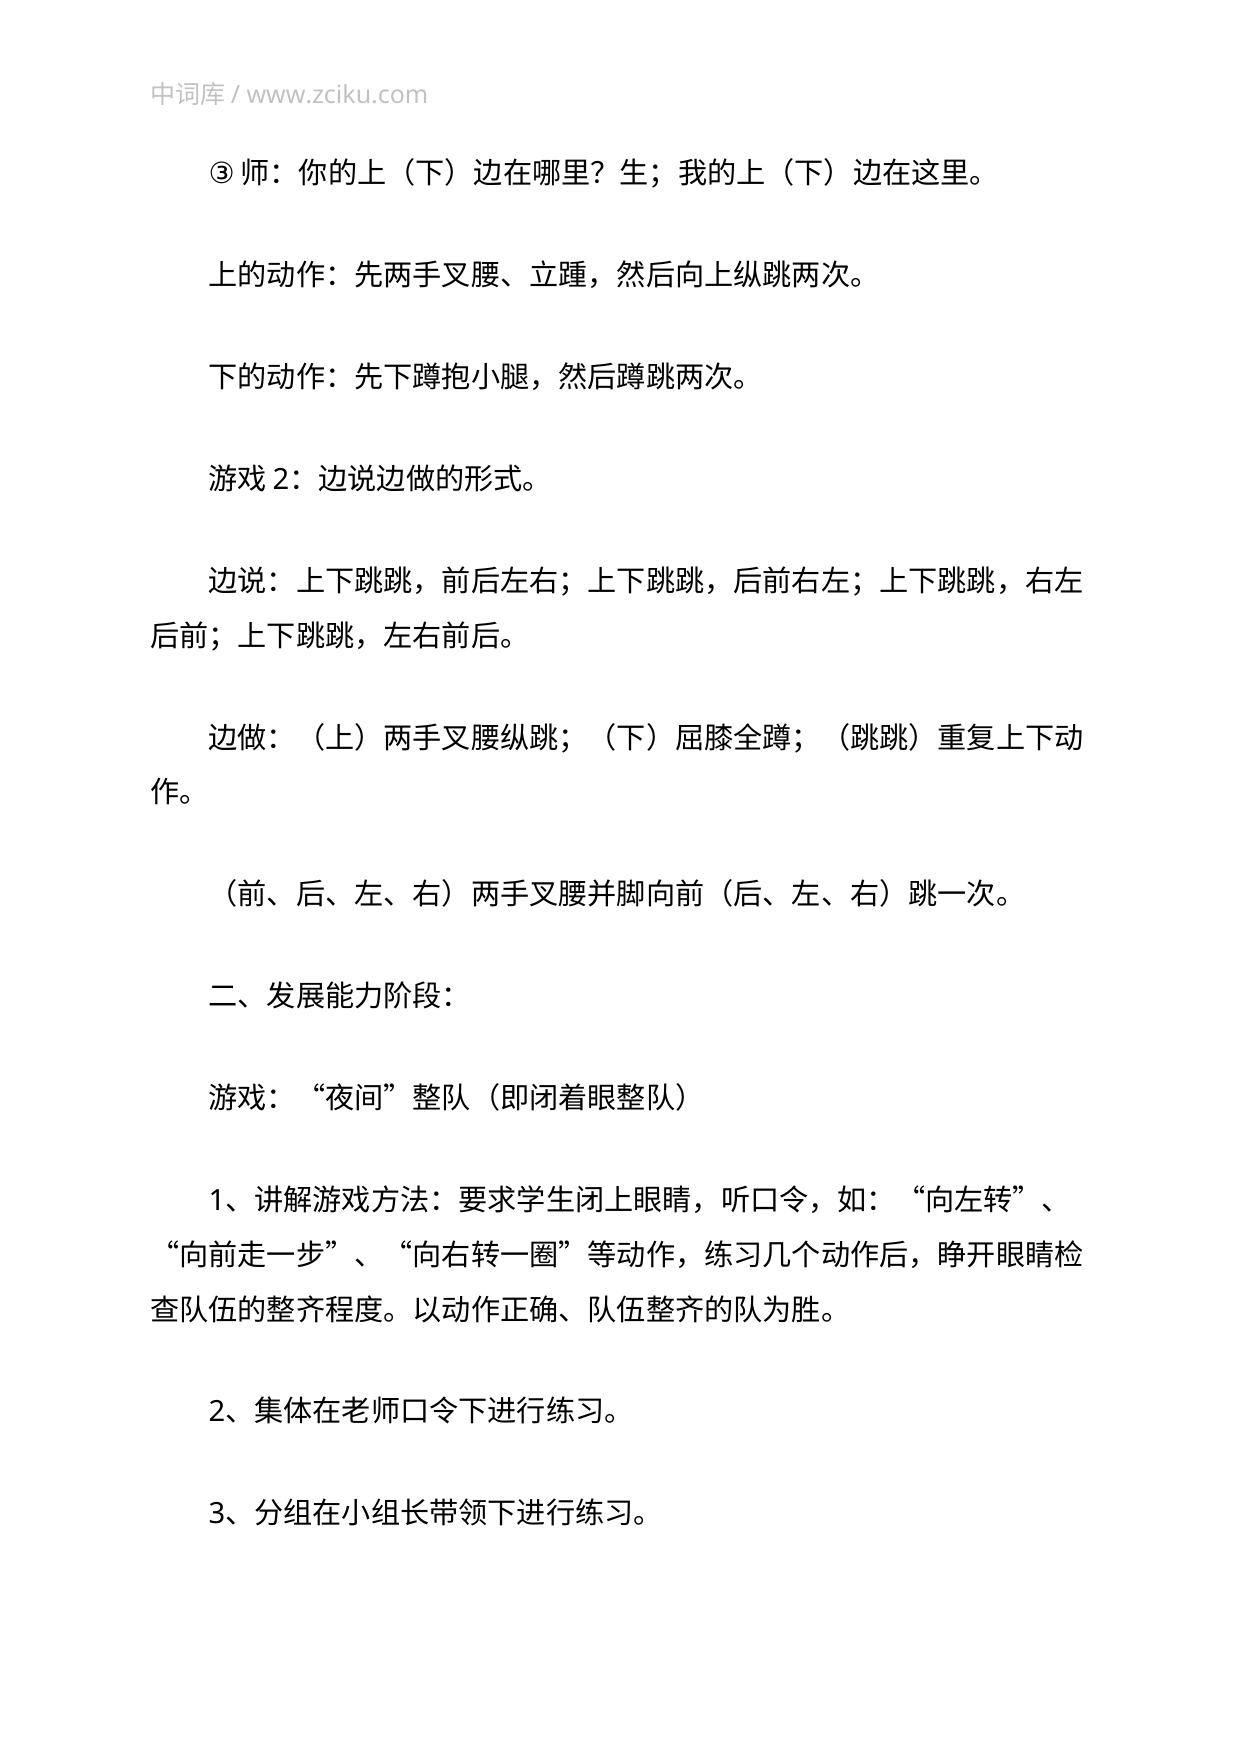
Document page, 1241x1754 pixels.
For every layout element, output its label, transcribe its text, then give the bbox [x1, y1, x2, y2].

text （前、后、左、右）两手叉腰并脚向前（后、左、右）跳一次。 [150, 871, 1090, 913]
text 3、分组在小组长带领下进行练习。 [150, 1490, 1090, 1532]
text 边做：（上）两手叉腰纵跳；（下）屈膝全蹲；（跳跳）重复上下动作。 [150, 714, 1090, 811]
text 上的动作：先两手叉腰、立踵，然后向上纵跳两次。 [150, 252, 1090, 294]
text ③师：你的上（下）边在哪里？生；我的上（下）边在这里。 [150, 150, 1090, 192]
text 游戏2：边说边做的形式。 [150, 456, 1090, 498]
text 二、发展能力阶段： [150, 973, 1090, 1015]
text 游戏：“夜间”整队（即闭着眼整队） [150, 1074, 1090, 1117]
text 1、讲解游戏方法：要求学生闭上眼睛，听口令，如：“向左转”、“向前走一步”、“向右转一圈”等动作，练习几个动作后，睁开眼睛检查队伍的整齐程度。以动作正确、队伍整齐的队为胜。 [150, 1176, 1090, 1328]
text 2、集体在老师口令下进行练习。 [150, 1388, 1090, 1430]
text 下的动作：先下蹲抱小腿，然后蹲跳两次。 [150, 354, 1090, 396]
text 边说：上下跳跳，前后左右；上下跳跳，后前右左；上下跳跳，右左后前；上下跳跳，左右前后。 [150, 557, 1090, 655]
